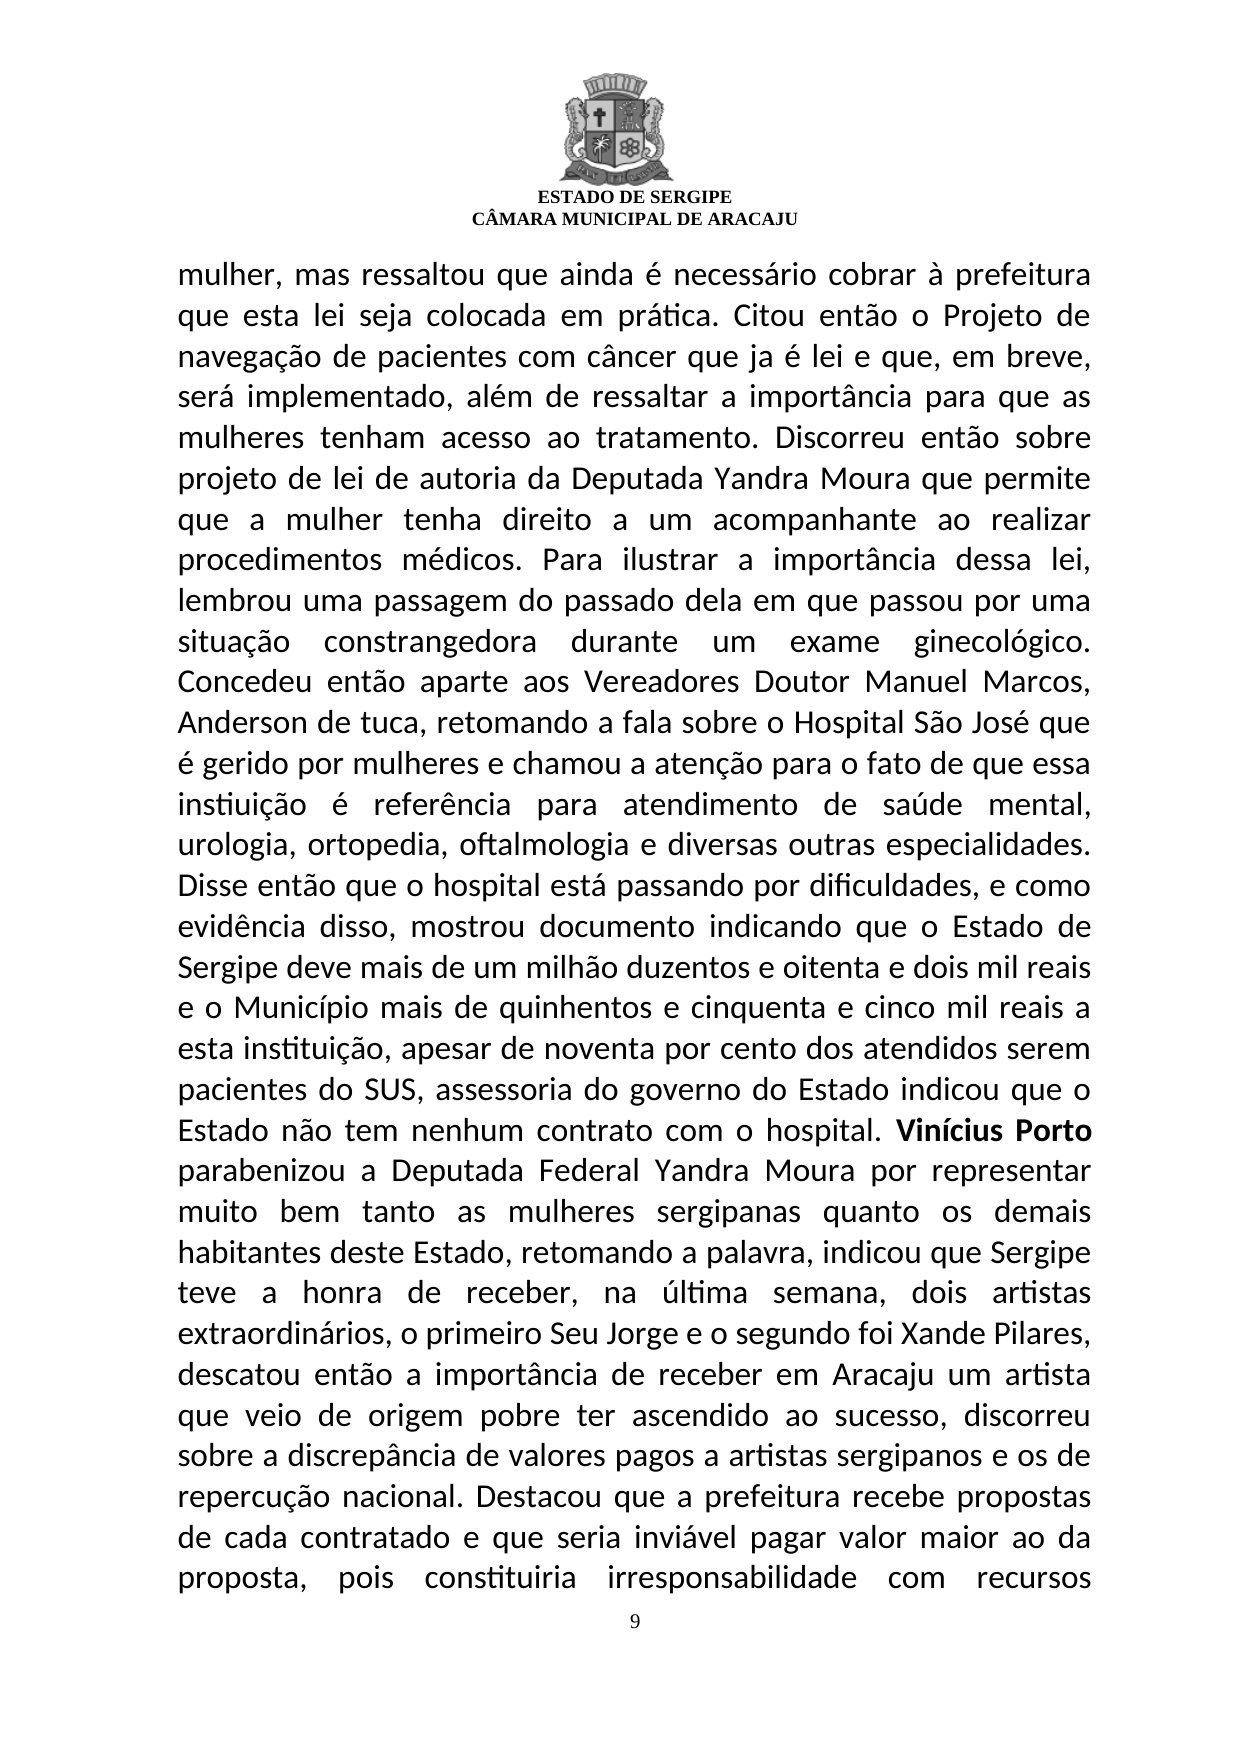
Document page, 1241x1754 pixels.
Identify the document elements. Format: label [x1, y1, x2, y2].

text [177, 253, 1092, 1597]
